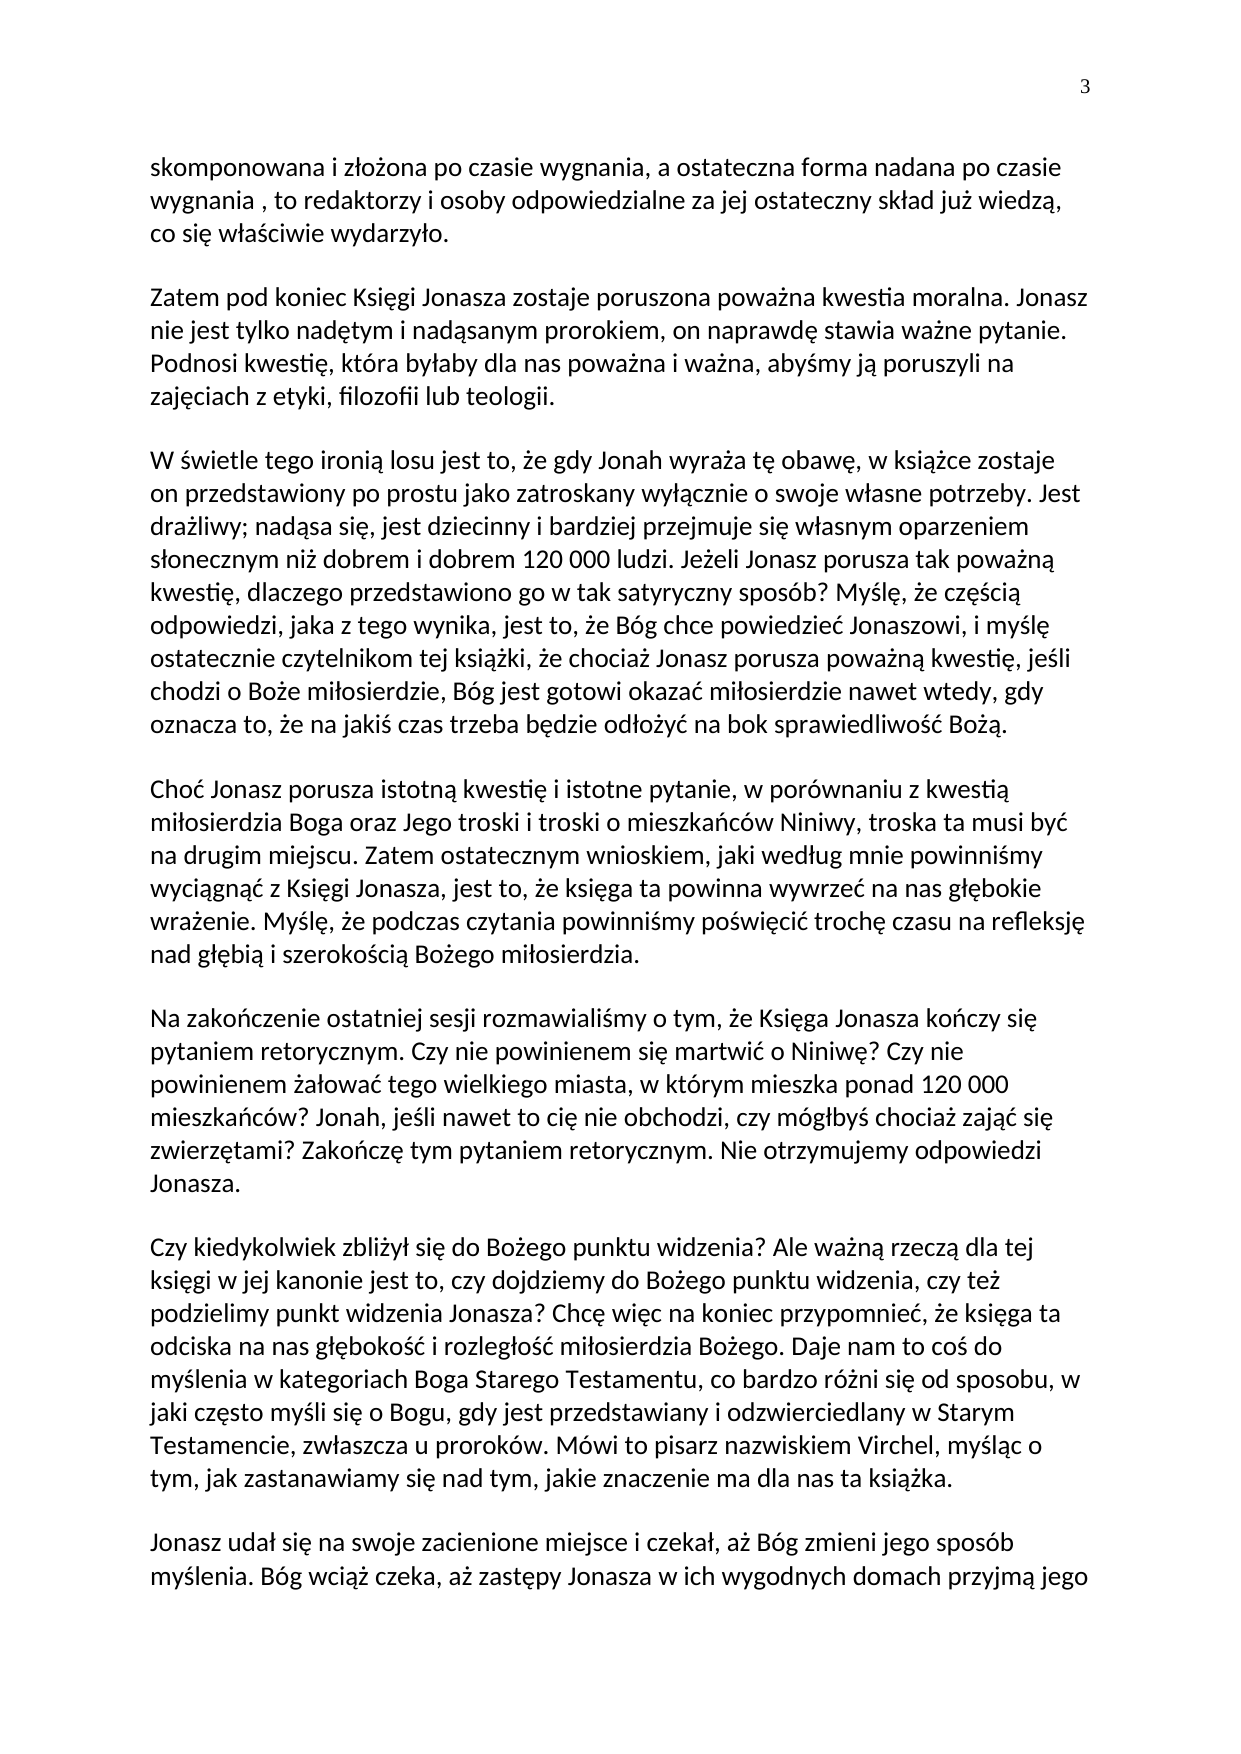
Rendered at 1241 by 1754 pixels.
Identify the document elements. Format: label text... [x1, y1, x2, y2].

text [150, 150, 1090, 249]
text Czy kiedykolwiek zbliżył się do Bożego punktu widzenia? Ale ważną rzeczą dla tej księgi w jej kanonie jest to, czy dojdziemy do Bożego punktu widzenia, czy też podzielimy punkt widzenia Jonasza? Chcę więc na koniec przypomnieć, że księga ta odciska na nas głębokość i rozległość miłosierdzia Bożego. Daje nam to coś do myślenia w kategoriach Boga Starego Testamentu, co bardzo różni się od sposobu, w jaki często myśli się o Bogu, gdy jest przedstawiany i odzwierciedlany w Starym Testamencie, zwłaszcza u proroków. Mówi to pisarz nazwiskiem Virchel, myśląc o tym, jak zastanawiamy się nad tym, jakie znaczenie ma dla nas ta książka. [150, 1230, 1090, 1494]
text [150, 1526, 1090, 1592]
text Choć Jonasz porusza istotną kwestię i istotne pytanie, w porównaniu z kwestią miłosierdzia Boga oraz Jego troski i troski o mieszkańców Niniwy, troska ta musi być na drugim miejscu. Zatem ostatecznym wnioskiem, jaki według mnie powinniśmy wyciągnąć z Księgi Jonasza, jest to, że księga ta powinna wywrzeć na nas głębokie wrażenie. Myślę, że podczas czytania powinniśmy poświęcić trochę czasu na refleksję nad głębią i szerokością Bożego miłosierdzia. [150, 772, 1090, 970]
text W świetle tego ironią losu jest to, że gdy Jonah wyraża tę obawę, w książce zostaje on przedstawiony po prostu jako zatroskany wyłącznie o swoje własne potrzeby. Jest drażliwy; nadąsa się, jest dziecinny i bardziej przejmuje się własnym oparzeniem słonecznym niż dobrem i dobrem 120 000 ludzi. Jeżeli Jonasz porusza tak poważną kwestię, dlaczego przedstawiono go w tak satyryczny sposób? Myślę, że częścią odpowiedzi, jaka z tego wynika, jest to, że Bóg chce powiedzieć Jonaszowi, i myślę ostatecznie czytelnikom tej książki, że chociaż Jonasz porusza poważną kwestię, jeśli chodzi o Boże miłosierdzie, Bóg jest gotowi okazać miłosierdzie nawet wtedy, gdy oznacza to, że na jakiś czas trzeba będzie odłożyć na bok sprawiedliwość Bożą. [150, 443, 1090, 741]
text Zatem pod koniec Księgi Jonasza zostaje poruszona poważna kwestia moralna. Jonasz nie jest tylko nadętym i nadąsanym prorokiem, on naprawdę stawia ważne pytanie. Podnosi kwestię, która byłaby dla nas poważna i ważna, abyśmy ją poruszyli na zajęciach z etyki, filozofii lub teologii. [150, 280, 1090, 412]
text Na zakończenie ostatniej sesji rozmawialiśmy o tym, że Księga Jonasza kończy się pytaniem retorycznym. Czy nie powinienem się martwić o Niniwę? Czy nie powinienem żałować tego wielkiego miasta, w którym mieszka ponad 120 000 mieszkańców? Jonah, jeśli nawet to cię nie obchodzi, czy mógłbyś chociaż zająć się zwierzętami? Zakończę tym pytaniem retorycznym. Nie otrzymujemy odpowiedzi Jonasza. [150, 1001, 1090, 1199]
